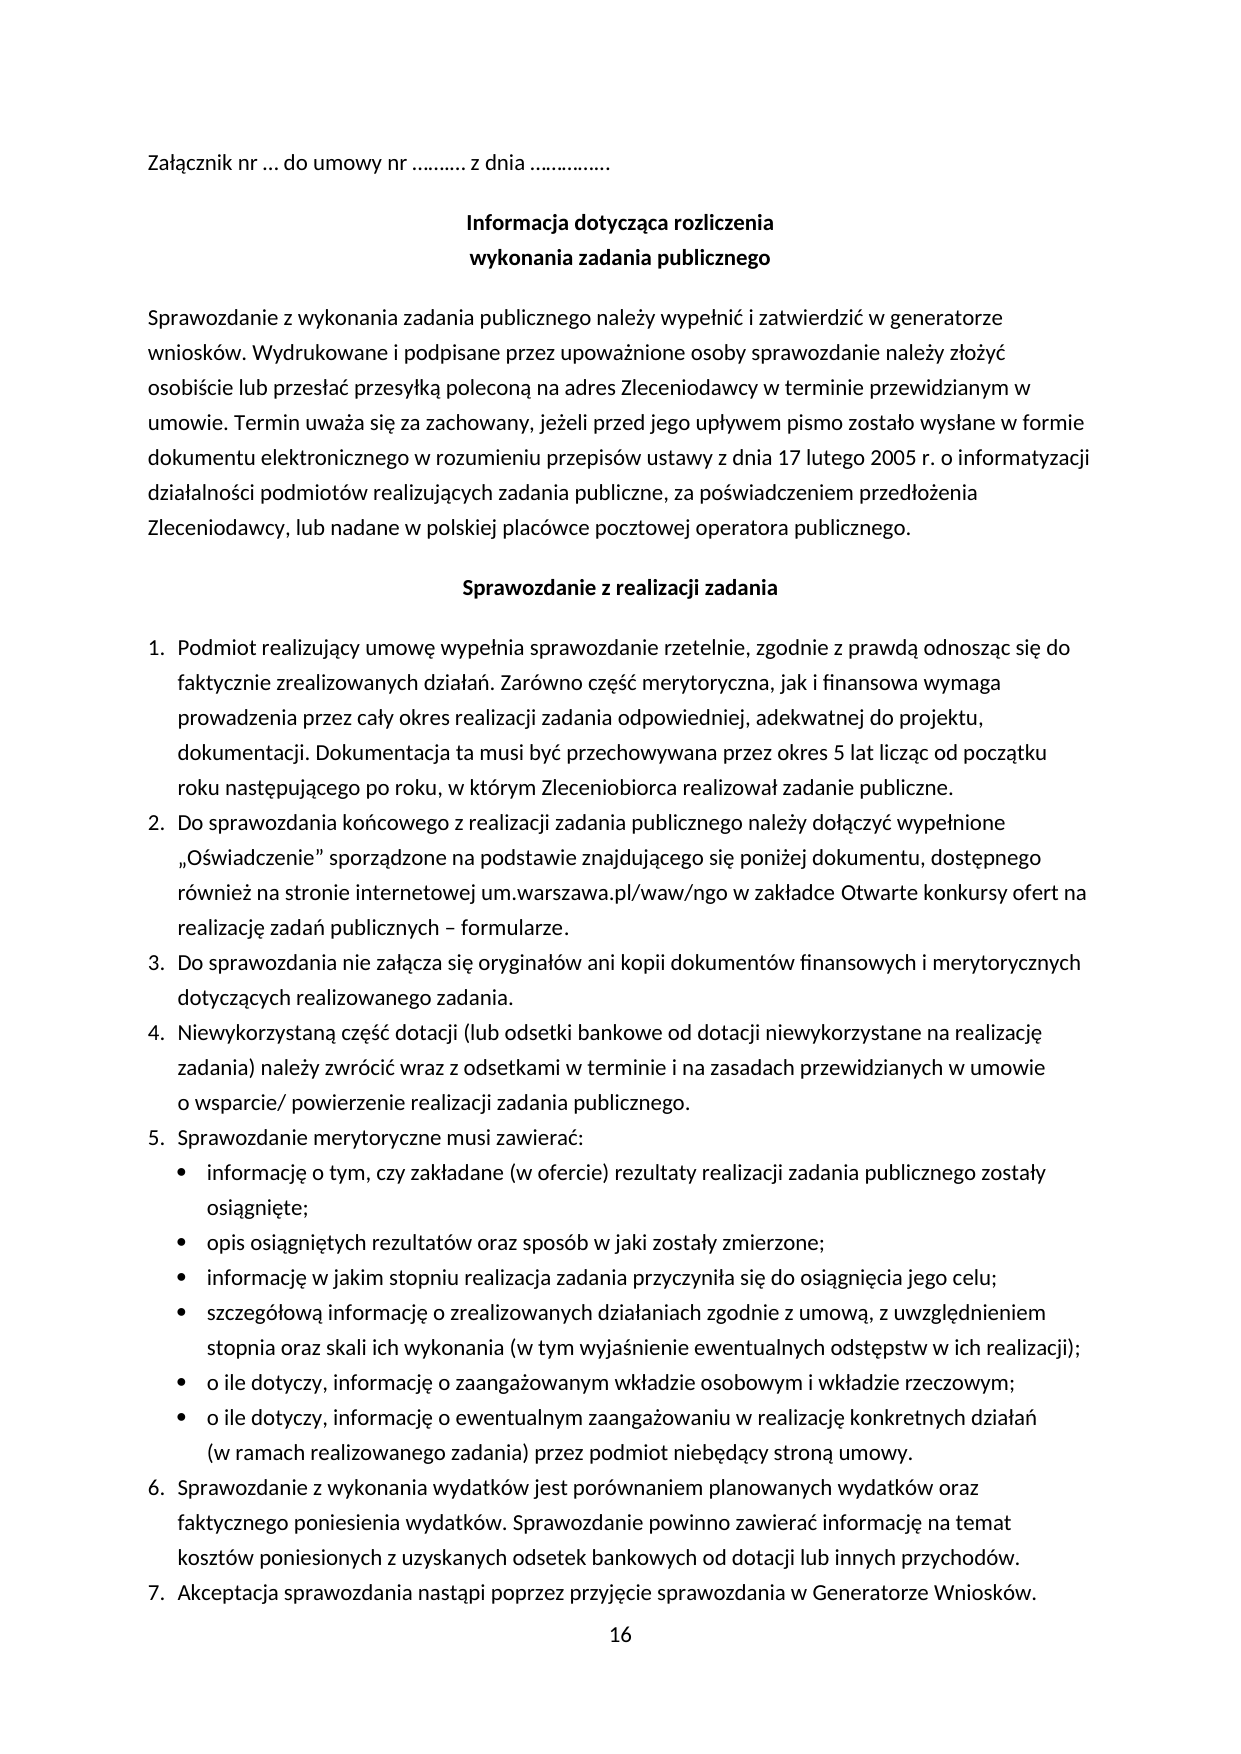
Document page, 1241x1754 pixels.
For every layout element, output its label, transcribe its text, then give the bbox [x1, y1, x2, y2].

list Do sprawozdania nie załącza się oryginałów ani kopii dokumentów finansowych i merytorycznych dotyczących realizowanego zadania. [148, 948, 1093, 1011]
list informację w jakim stopniu realizacja zadania przyczyniła się do osiągnięcia jego celu; [177, 1263, 1093, 1291]
list informację o tym, czy zakładane (w ofercie) rezultaty realizacji zadania publicznego zostały osiągnięte; [177, 1158, 1093, 1221]
list o ile dotyczy, informację o ewentualnym zaangażowaniu w realizację konkretnych działań (w ramach realizowanego zadania) przez podmiot niebędący stroną umowy. [177, 1403, 1093, 1466]
list szczegółową informację o zrealizowanych działaniach zgodnie z umową, z uwzględnieniem stopnia oraz skali ich wykonania (w tym wyjaśnienie ewentualnych odstępstw w ich realizacji); [177, 1298, 1093, 1361]
list o ile dotyczy, informację o zaangażowanym wkładzie osobowym i wkładzie rzeczowym; [177, 1368, 1093, 1396]
list Do sprawozdania końcowego z realizacji zadania publicznego należy dołączyć wypełnione „Oświadczenie” sporządzone na podstawie znajdującego się poniżej dokumentu, dostępnego również na stronie internetowej um.warszawa.pl/waw/ngo w zakładce Otwarte konkursy ofert na realizację zadań publicznych – formularze. [148, 808, 1093, 941]
text Załącznik nr … do umowy nr …….… z dnia …………... [148, 148, 1093, 176]
subtitle Sprawozdanie z realizacji zadania [148, 573, 1093, 601]
list Akceptacja sprawozdania nastąpi poprzez przyjęcie sprawozdania w Generatorze Wniosków. [148, 1578, 1093, 1606]
list opis osiągniętych rezultatów oraz sposób w jaki zostały zmierzone; [177, 1228, 1093, 1256]
list Podmiot realizujący umowę wypełnia sprawozdanie rzetelnie, zgodnie z prawdą odnosząc się do faktycznie zrealizowanych działań. Zarówno część merytoryczna, jak i finansowa wymaga prowadzenia przez cały okres realizacji zadania odpowiedniej, adekwatnej do projektu, dokumentacji. Dokumentacja ta musi być przechowywana przez okres 5 lat licząc od początku roku następującego po roku, w którym Zleceniobiorca realizował zadanie publiczne. [148, 633, 1093, 801]
list Sprawozdanie merytoryczne musi zawierać: [148, 1123, 1093, 1151]
subtitle Informacja dotycząca rozliczenia wykonania zadania publicznego [148, 208, 1093, 271]
text Sprawozdanie z wykonania zadania publicznego należy wypełnić i zatwierdzić w generatorze wniosków. Wydrukowane i podpisane przez upoważnione osoby sprawozdanie należy złożyć osobiście lub przesłać przesyłką poleconą na adres Zleceniodawcy w terminie przewidzianym w umowie. Termin uważa się za zachowany, jeżeli przed jego upływem pismo zostało wysłane w formie dokumentu elektronicznego w rozumieniu przepisów ustawy z dnia 17 lutego 2005 r. o informatyzacji działalności podmiotów realizujących zadania publiczne, za poświadczeniem przedłożenia Zleceniodawcy, lub nadane w polskiej placówce pocztowej operatora publicznego. [148, 303, 1093, 541]
list Niewykorzystaną część dotacji (lub odsetki bankowe od dotacji niewykorzystane na realizację zadania) należy zwrócić wraz z odsetkami w terminie i na zasadach przewidzianych w umowie o wsparcie/ powierzenie realizacji zadania publicznego. [148, 1018, 1093, 1116]
list Sprawozdanie z wykonania wydatków jest porównaniem planowanych wydatków oraz faktycznego poniesienia wydatków. Sprawozdanie powinno zawierać informację na temat kosztów poniesionych z uzyskanych odsetek bankowych od dotacji lub innych przychodów. [148, 1473, 1093, 1571]
